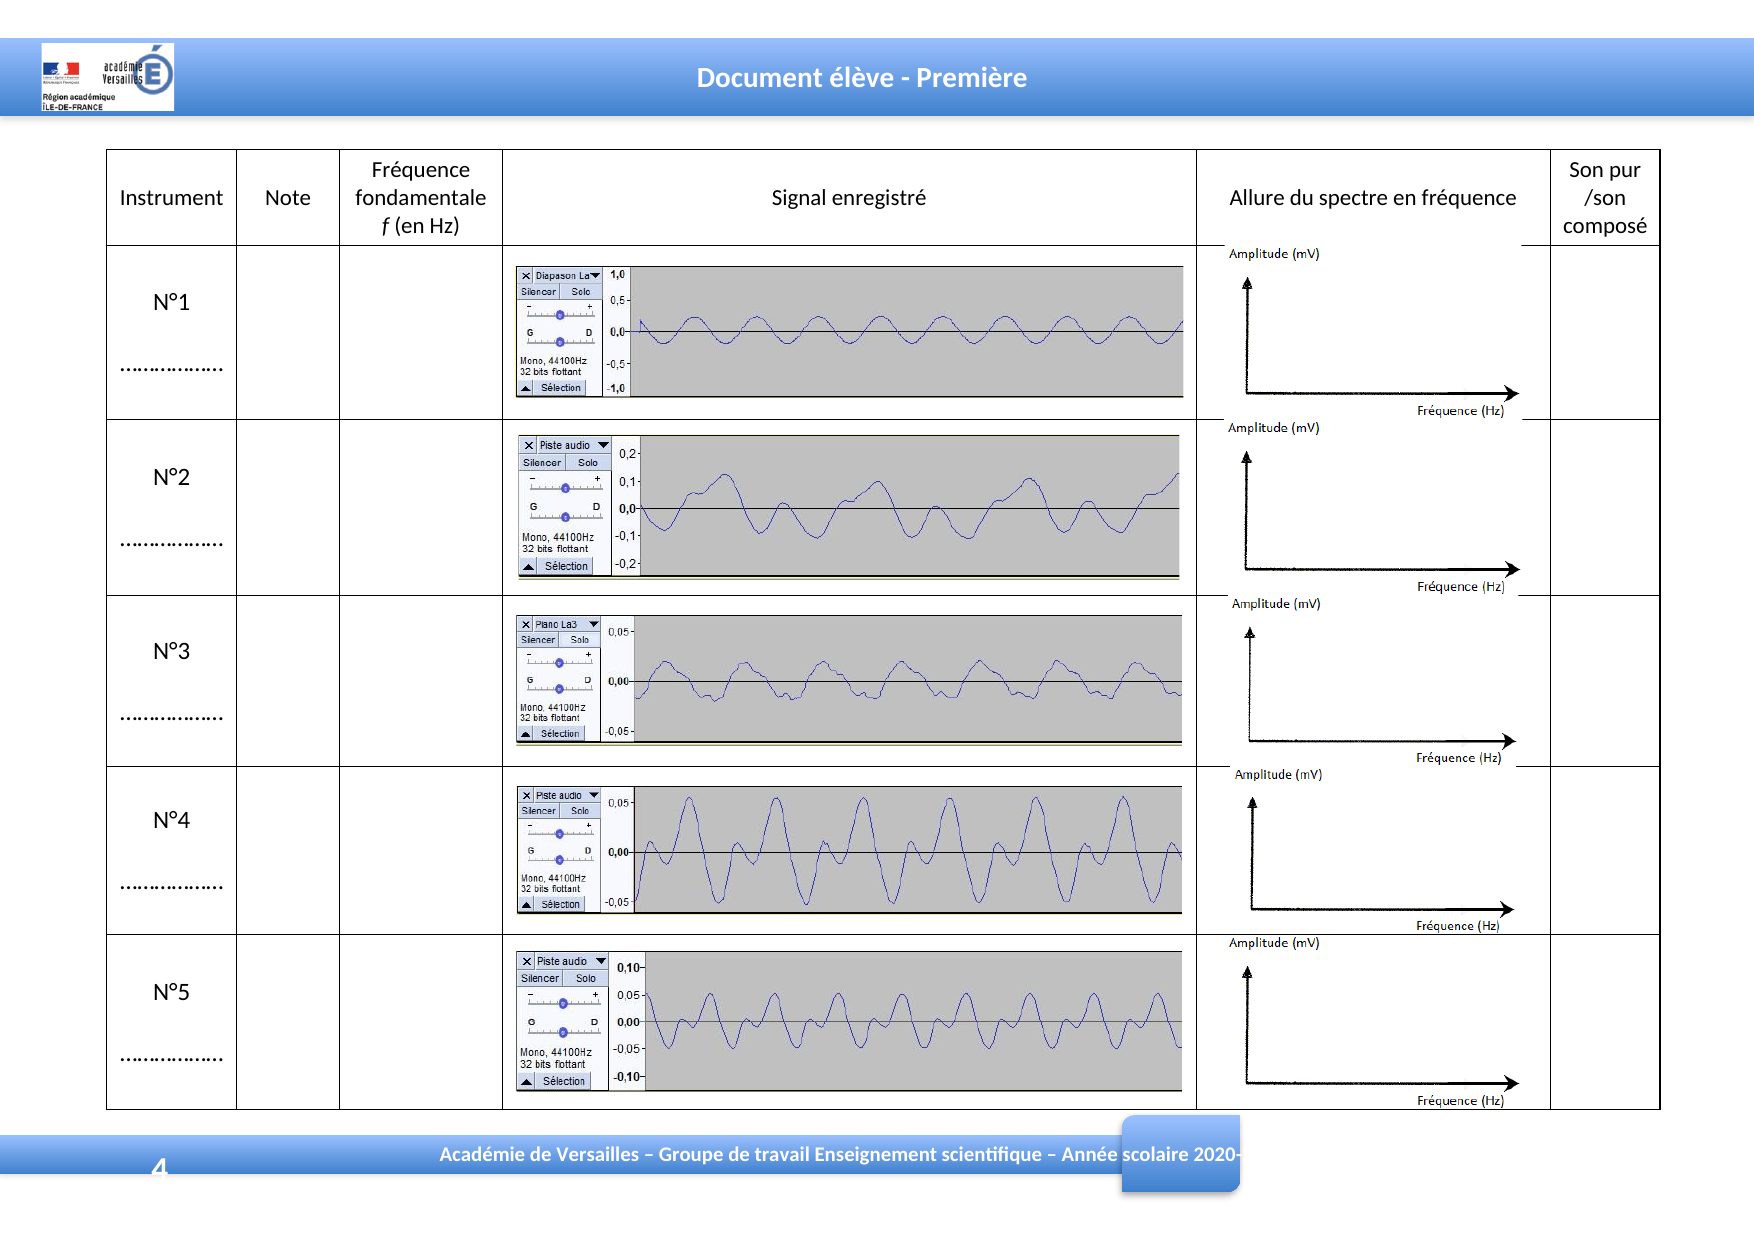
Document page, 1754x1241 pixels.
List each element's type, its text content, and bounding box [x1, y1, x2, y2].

table_cell [340, 767, 502, 934]
table_header Son pur /son composé [1551, 150, 1659, 244]
picture [1223, 245, 1523, 934]
table_cell [503, 935, 1196, 1109]
table_cell N°3 ……………… [107, 596, 236, 766]
table_cell [340, 935, 502, 1109]
table_cell [1197, 246, 1224, 419]
table_cell [237, 420, 339, 595]
table_cell [237, 767, 339, 934]
table_cell [503, 596, 1196, 766]
picture [1224, 935, 1522, 1109]
table_cell [237, 935, 339, 1109]
table_cell [503, 246, 1196, 419]
picture [516, 615, 1182, 746]
table_cell [503, 420, 1196, 595]
table_header Instrument [107, 150, 236, 244]
table_cell [1522, 935, 1550, 1109]
table_header Note [237, 150, 339, 244]
table_cell [1197, 935, 1224, 1109]
table_header Signal enregistré [503, 150, 1196, 244]
table_cell [1197, 596, 1227, 766]
table_header Allure du spectre en fréquence [1197, 150, 1550, 244]
table_cell [237, 596, 339, 766]
table_cell [237, 246, 339, 419]
table_cell N°1 ……………… [107, 246, 236, 419]
table_header Fréquence fondamentale f (en Hz) [340, 150, 502, 244]
table_cell [1517, 767, 1550, 934]
table_cell [1523, 420, 1550, 595]
table_cell [1197, 420, 1223, 595]
table_cell N°4 ……………… [107, 767, 236, 934]
table_cell [1551, 935, 1659, 1109]
table_cell [340, 596, 502, 766]
table_cell [1197, 767, 1230, 934]
table_cell [1551, 420, 1659, 595]
table_cell [340, 246, 502, 419]
table_cell [1551, 767, 1659, 934]
table_cell N°5 ……………… [107, 935, 236, 1109]
picture [514, 266, 1184, 398]
picture [41, 43, 175, 111]
table_cell [1519, 596, 1550, 766]
picture [516, 951, 1182, 1092]
table_cell [340, 420, 502, 595]
picture [516, 786, 1182, 915]
table_cell N°2 ……………… [107, 420, 236, 595]
table_cell [1551, 596, 1659, 766]
table_cell [1551, 246, 1659, 419]
table_cell [503, 767, 1196, 934]
table_cell [1522, 246, 1550, 419]
picture [518, 434, 1180, 580]
